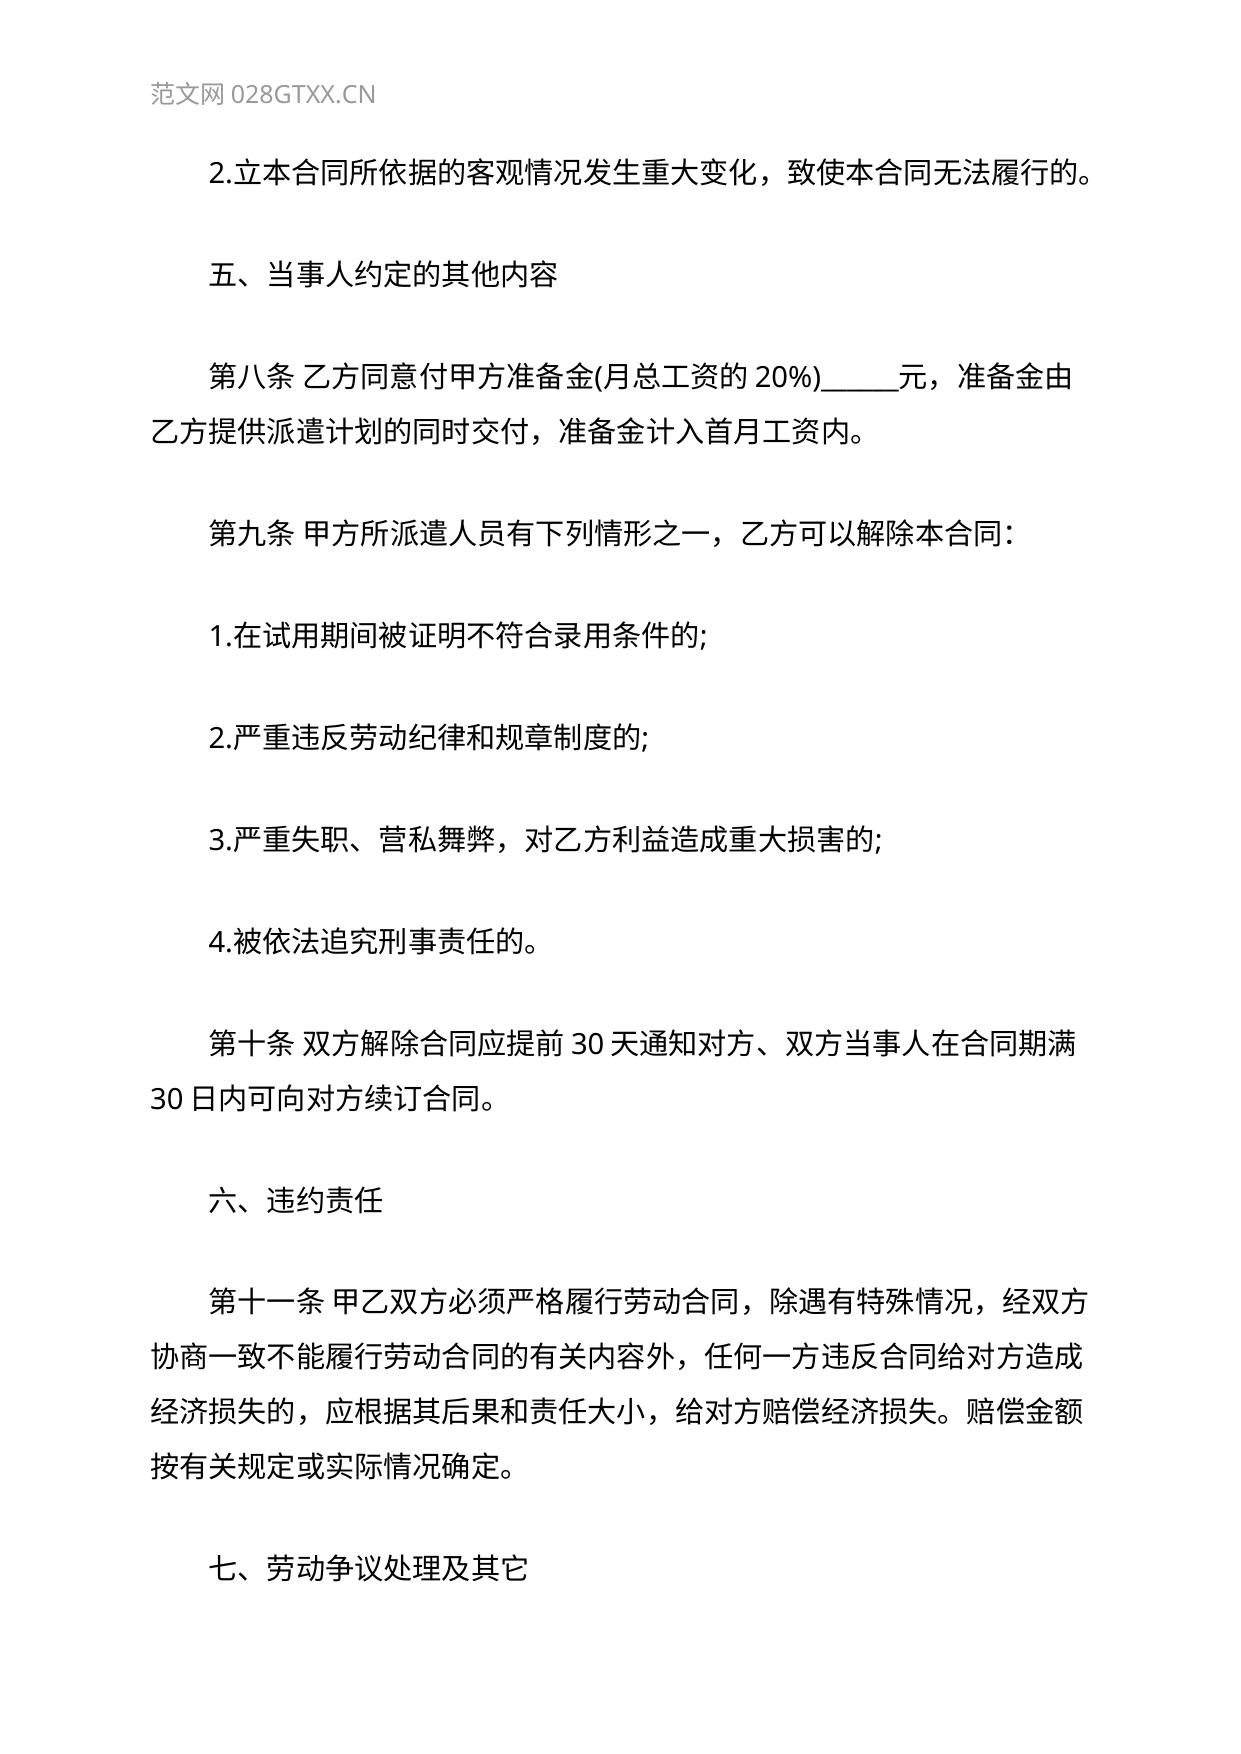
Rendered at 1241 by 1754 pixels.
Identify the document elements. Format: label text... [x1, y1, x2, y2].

text 2.立本合同所依据的客观情况发生重大变化，致使本合同无法履行的。 [150, 150, 1090, 192]
text 3.严重失职、营私舞弊，对乙方利益造成重大损害的; [150, 816, 1090, 859]
text 1.在试用期间被证明不符合录用条件的; [150, 612, 1090, 655]
text 第九条 甲方所派遣人员有下列情形之一，乙方可以解除本合同： [150, 511, 1090, 553]
text 第八条 乙方同意付甲方准备金(月总工资的20%)______元，准备金由乙方提供派遣计划的同时交付，准备金计入首月工资内。 [150, 354, 1090, 451]
text 七、劳动争议处理及其它 [150, 1545, 1090, 1588]
text 六、违约责任 [150, 1177, 1090, 1219]
text 五、当事人约定的其他内容 [150, 252, 1090, 294]
text 2.严重违反劳动纪律和规章制度的; [150, 714, 1090, 757]
text 第十一条 甲乙双方必须严格履行劳动合同，除遇有特殊情况，经双方协商一致不能履行劳动合同的有关内容外，任何一方违反合同给对方造成经济损失的，应根据其后果和责任大小，给对方赔偿经济损失。赔偿金额按有关规定或实际情况确定。 [150, 1279, 1090, 1486]
text 4.被依法追究刑事责任的。 [150, 918, 1090, 961]
text 第十条 双方解除合同应提前30天通知对方、双方当事人在合同期满30日内可向对方续订合同。 [150, 1020, 1090, 1118]
